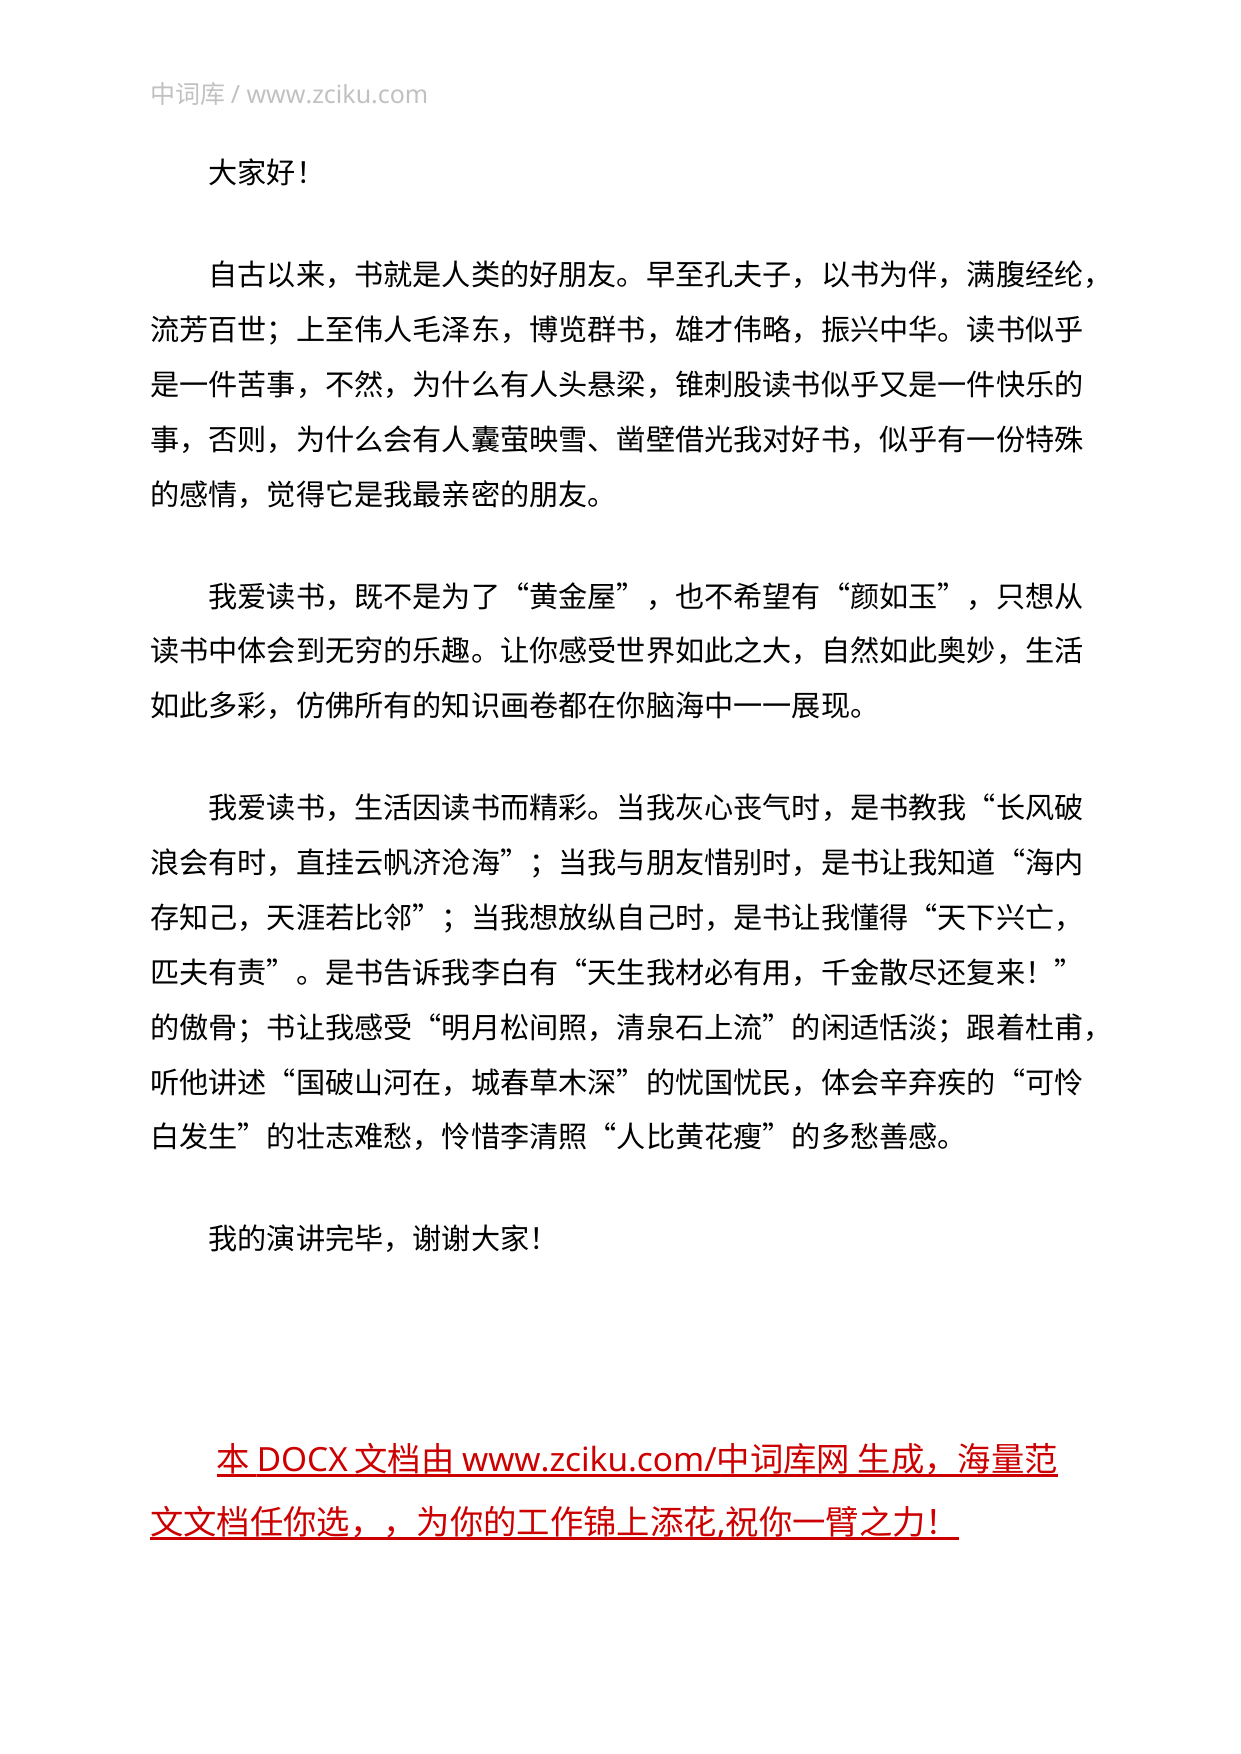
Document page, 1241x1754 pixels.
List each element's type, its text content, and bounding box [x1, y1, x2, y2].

text 本DOCX文档由 www.zciku.com/中词库网 生成，海量范文文档任你选，，为你的工作锦上添花,祝你一臂之力！ [150, 1433, 1090, 1544]
text 我爱读书，既不是为了“黄金屋”，也不希望有“颜如玉”，只想从读书中体会到无穷的乐趣。让你感受世界如此之大，自然如此奥妙，生活如此多彩，仿佛所有的知识画卷都在你脑海中一一展现。 [150, 573, 1090, 725]
text 我爱读书，生活因读书而精彩。当我灰心丧气时，是书教我“长风破浪会有时，直挂云帆济沧海”；当我与朋友惜别时，是书让我知道“海内存知己，天涯若比邻”；当我想放纵自己时，是书让我懂得“天下兴亡，匹夫有责”。是书告诉我李白有“天生我材必有用，千金散尽还复来！”的傲骨；书让我感受“明月松间照，清泉石上流”的闲适恬淡；跟着杜甫，听他讲述“国破山河在，城春草木深”的忧国忧民，体会辛弃疾的“可怜白发生”的壮志难愁，怜惜李清照“人比黄花瘦”的多愁善感。 [150, 785, 1090, 1156]
text 大家好！ [150, 150, 1090, 192]
text 我的演讲完毕，谢谢大家！ [150, 1216, 1090, 1258]
text 自古以来，书就是人类的好朋友。早至孔夫子，以书为伴，满腹经纶，流芳百世；上至伟人毛泽东，博览群书，雄才伟略，振兴中华。读书似乎是一件苦事，不然，为什么有人头悬梁，锥刺股读书似乎又是一件快乐的事，否则，为什么会有人囊萤映雪、凿壁借光我对好书，似乎有一份特殊的感情，觉得它是我最亲密的朋友。 [150, 252, 1090, 514]
